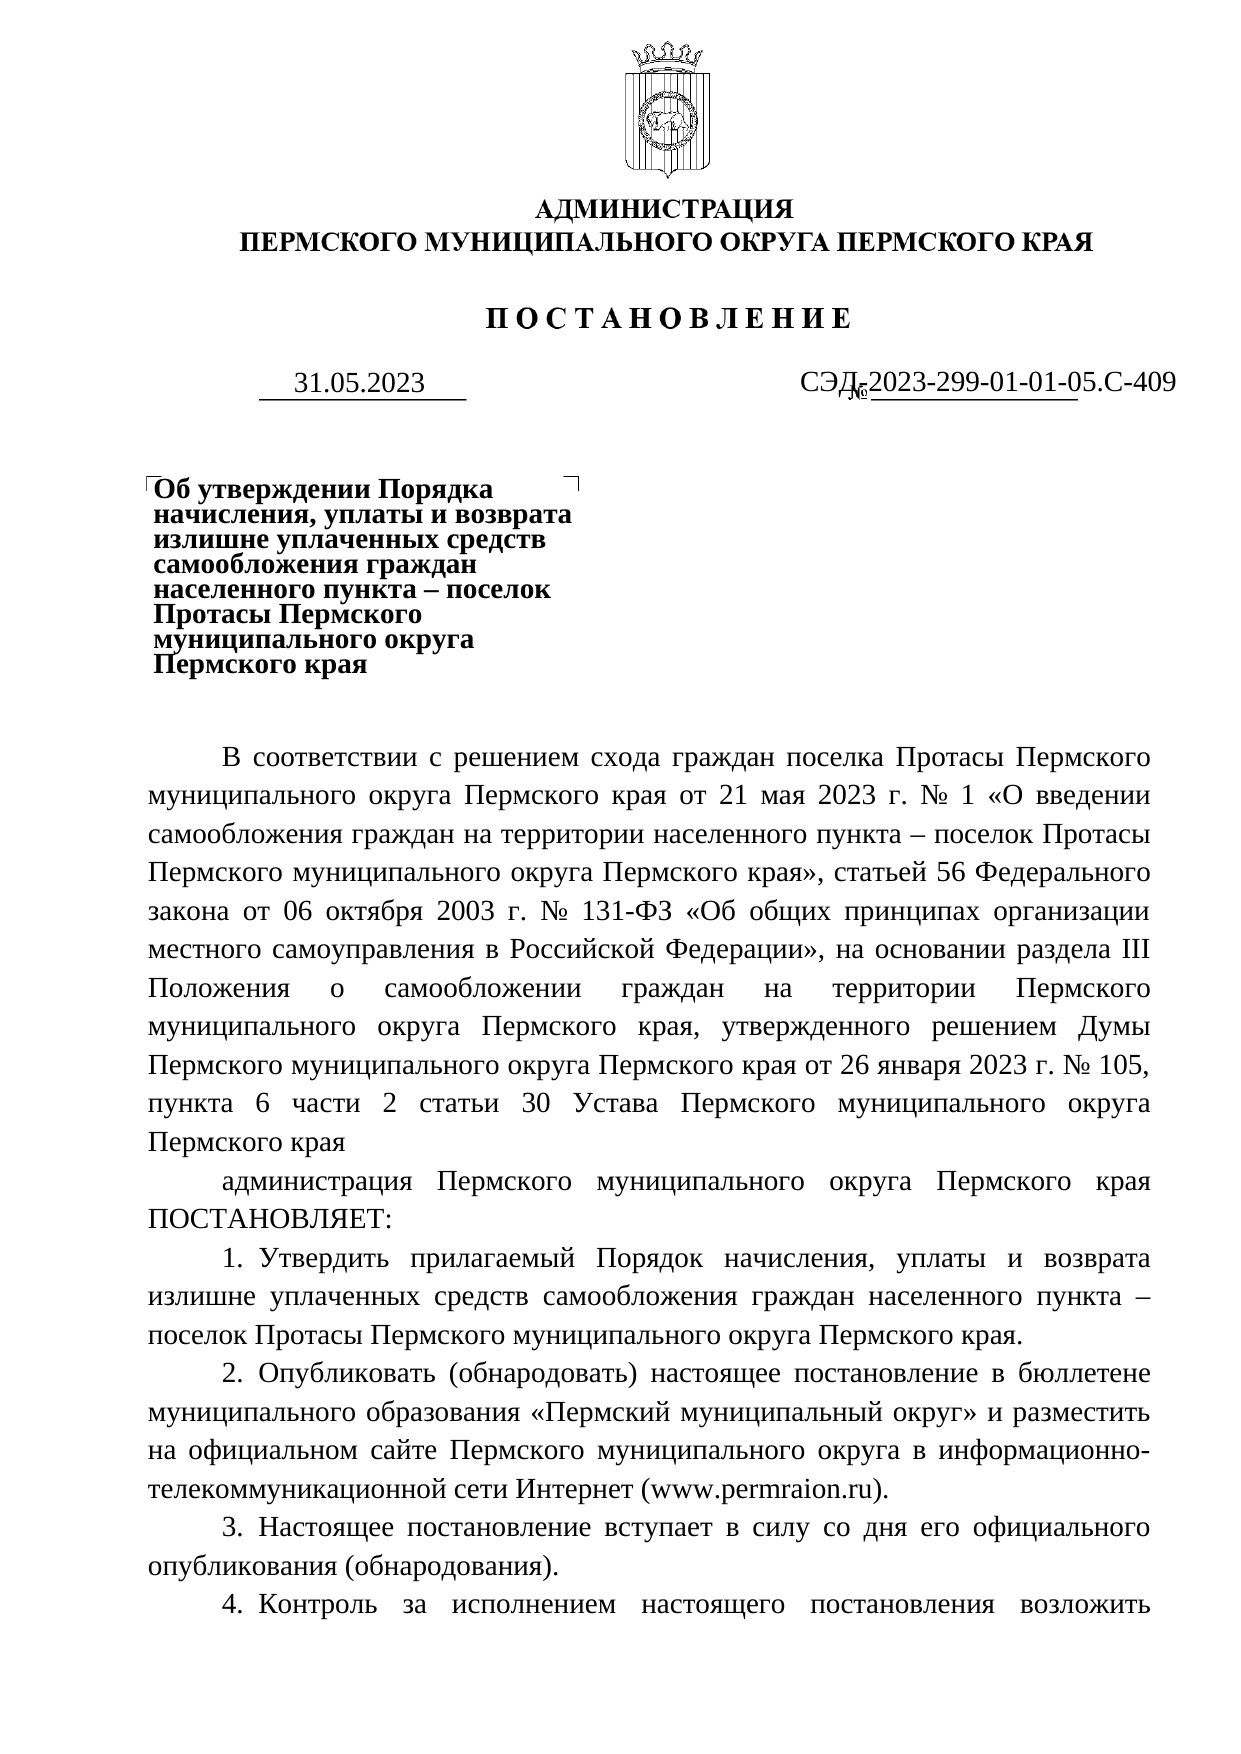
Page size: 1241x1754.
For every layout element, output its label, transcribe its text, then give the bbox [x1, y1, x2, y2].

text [148, 1583, 1152, 1622]
text 2. Опубликовать (обнародовать) настоящее постановление в бюллетене муниципального образования «Пермский муниципальный округ» и разместить на официальном сайте Пермского муниципального округа в информационно-телекоммуникационной сети Интернет (www.permraion.ru). [148, 1352, 1152, 1506]
text 3. Настоящее постановление вступает в силу со дня его официального опубликования (обнародования). [148, 1506, 1152, 1583]
text 1. Утвердить прилагаемый Порядок начисления, уплаты и возврата излишне уплаченных средств самообложения граждан населенного пункта – поселок Протасы Пермского муниципального округа Пермского края. [148, 1236, 1152, 1352]
picture [159, 480, 170, 491]
text администрация Пермского муниципального округа Пермского края ПОСТАНОВЛЯЕТ: [148, 1159, 1152, 1236]
picture [146, 40, 1137, 491]
text В соответствии с решением схода граждан поселка Протасы Пермского муниципального округа Пермского края от 21 мая 2023 г. № 1 «О введении самообложения граждан на территории населенного пункта – поселок Протасы Пермского муниципального округа Пермского края», статьей 56 Федерального закона от 06 октября 2003 г. № 131-ФЗ «Об общих принципах организации местного самоуправления в Российской Федерации», на основании раздела III Положения о самообложении граждан на территории Пермского муниципального округа Пермского края, утвержденного решением Думы Пермского муниципального округа Пермского края от 26 января 2023 г. № 105, пункта 6 части 2 статьи 30 Устава Пермского муниципального округа Пермского края [148, 735, 1152, 1159]
picture [386, 480, 393, 491]
